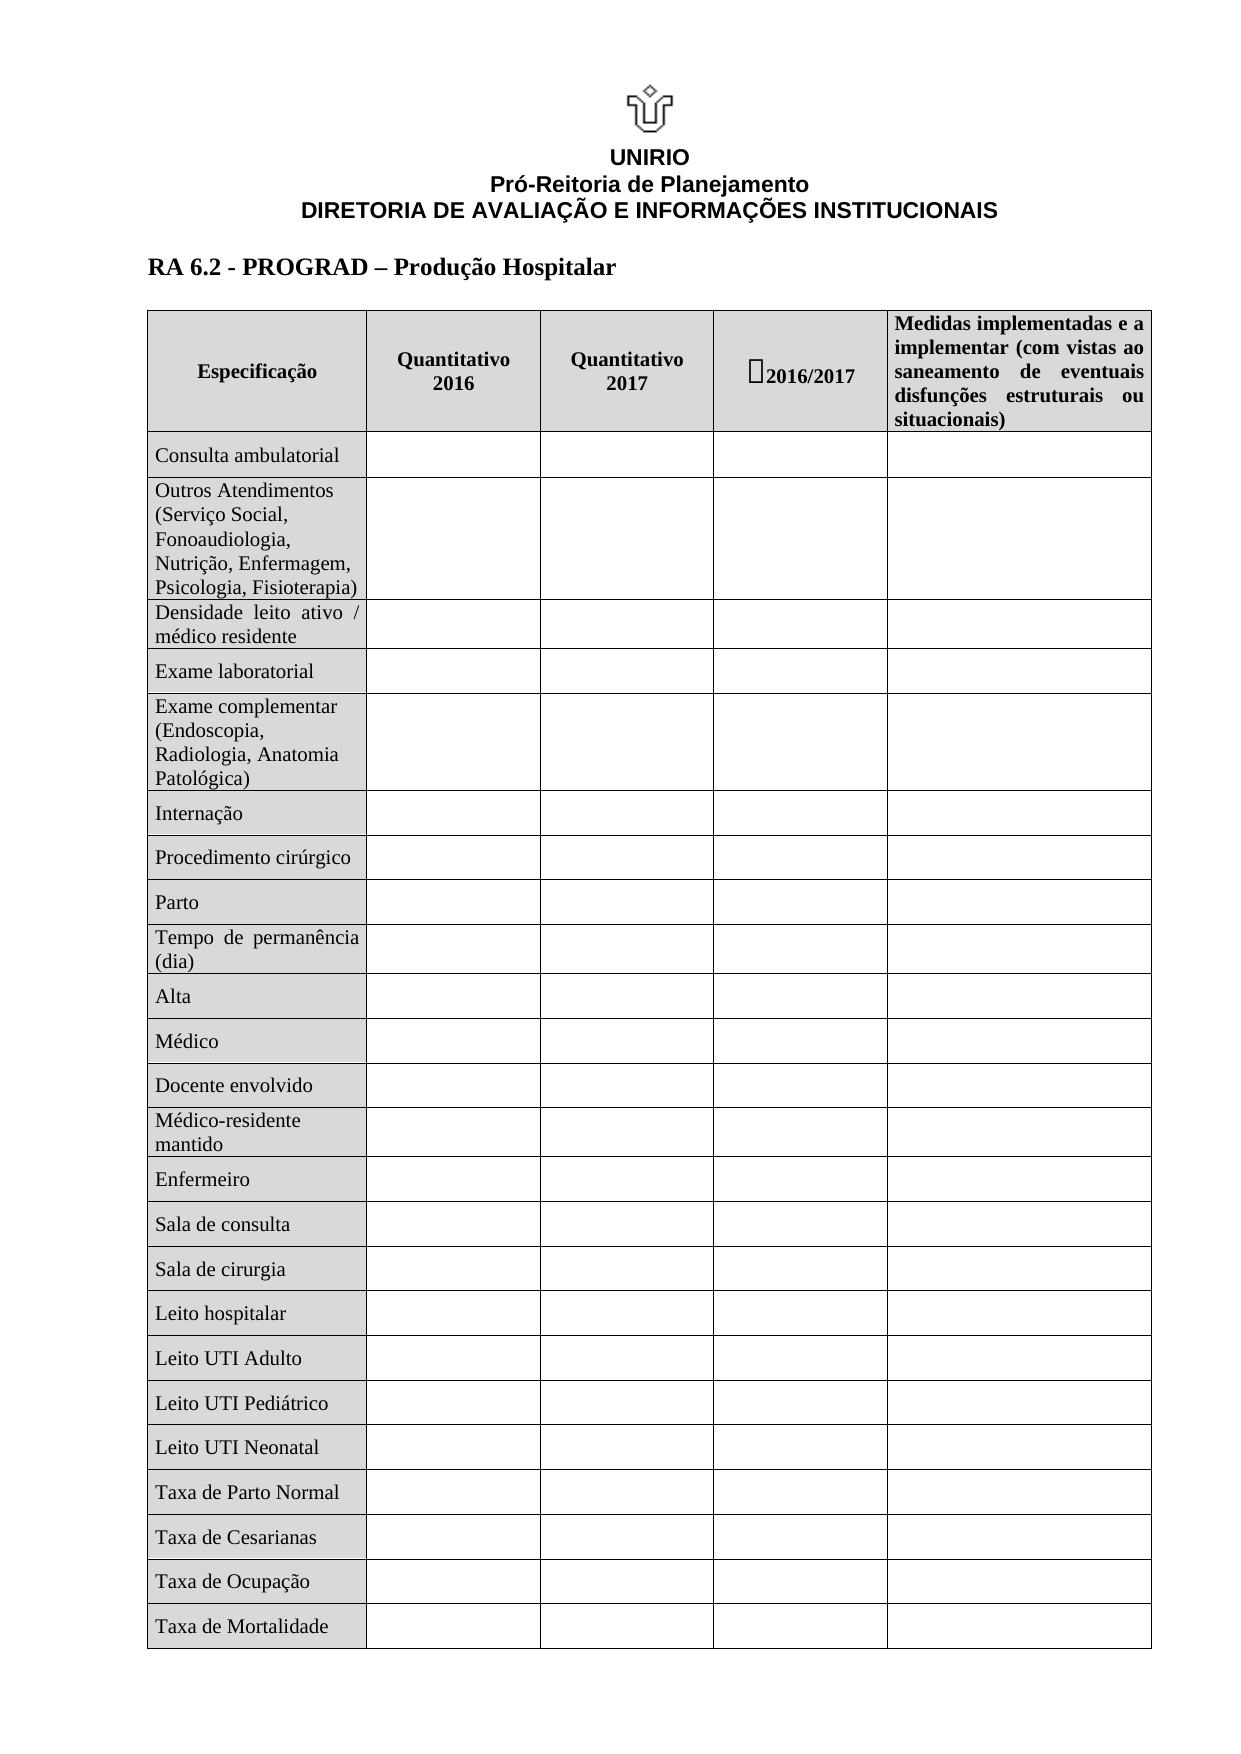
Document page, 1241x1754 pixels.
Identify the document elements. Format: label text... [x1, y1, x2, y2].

table_cell [541, 1604, 713, 1648]
table_cell [367, 1291, 540, 1335]
table_cell [367, 791, 540, 834]
table_cell [367, 478, 540, 599]
table_cell [367, 1381, 540, 1424]
table_cell Internação [148, 791, 366, 834]
table_cell Médico-residente mantido [148, 1108, 366, 1156]
table_cell [367, 1064, 540, 1107]
table_cell [367, 880, 540, 924]
table_cell [714, 974, 887, 1018]
table_cell [541, 974, 713, 1018]
table_cell [888, 1108, 1151, 1156]
table_cell Leito UTI Pediátrico [148, 1381, 366, 1424]
table_cell [714, 1064, 887, 1107]
table_cell [888, 925, 1151, 973]
table_header Medidas implementadas e a implementar (com vistas ao saneamento de eventuais disfunções estruturais ou situacionais) [888, 311, 1151, 431]
table_cell [888, 1064, 1151, 1107]
table_cell Taxa de Ocupação [148, 1560, 366, 1603]
table_cell [367, 836, 540, 879]
table_cell [888, 1247, 1151, 1290]
table_cell [541, 1019, 713, 1062]
text RA 6.2 - PROGRAD – Produção Hospitalar [148, 252, 1152, 281]
table_cell [541, 694, 713, 790]
table_cell [714, 880, 887, 924]
table_cell [888, 1515, 1151, 1558]
table_header 2016/2017 [714, 311, 887, 431]
table_cell [888, 880, 1151, 924]
table_cell [541, 880, 713, 924]
table_cell [541, 1515, 713, 1558]
table_cell [541, 925, 713, 973]
table_cell [367, 1336, 540, 1380]
picture [612, 73, 687, 145]
table_cell [888, 432, 1151, 477]
table_cell [888, 1604, 1151, 1648]
table_cell [888, 1157, 1151, 1201]
table_cell [541, 478, 713, 599]
table_cell [541, 1064, 713, 1107]
table_cell [367, 1425, 540, 1469]
table_cell [714, 1108, 887, 1156]
table_cell [541, 1470, 713, 1514]
table_cell [888, 1336, 1151, 1380]
table_cell [888, 1470, 1151, 1514]
table_cell [714, 791, 887, 834]
table_cell Leito UTI Neonatal [148, 1425, 366, 1469]
table_cell [714, 1425, 887, 1469]
table_cell [714, 1247, 887, 1290]
table_cell [714, 1470, 887, 1514]
table_cell [367, 1019, 540, 1062]
table_cell [367, 1604, 540, 1648]
table_cell Outros Atendimentos (Serviço Social, Fonoaudiologia, Nutrição, Enfermagem, Psicologia, Fisioterapia) [148, 478, 366, 599]
table_cell [541, 1108, 713, 1156]
table_cell [714, 1291, 887, 1335]
table_cell [367, 1470, 540, 1514]
table_cell [888, 791, 1151, 834]
table_cell [367, 432, 540, 477]
table_cell Sala de consulta [148, 1202, 366, 1246]
table_cell [367, 649, 540, 692]
table_cell Exame laboratorial [148, 649, 366, 692]
table_cell [714, 1336, 887, 1380]
table_cell [367, 694, 540, 790]
table_cell [541, 649, 713, 692]
table_cell [541, 836, 713, 879]
table_cell [714, 1381, 887, 1424]
table_cell Taxa de Cesarianas [148, 1515, 366, 1558]
table_cell Médico [148, 1019, 366, 1062]
table_cell [367, 974, 540, 1018]
table_cell [541, 432, 713, 477]
table_cell Parto [148, 880, 366, 924]
table_cell [367, 1202, 540, 1246]
table_cell [888, 1381, 1151, 1424]
table_cell [714, 1604, 887, 1648]
table_cell [714, 925, 887, 973]
table_cell [888, 1019, 1151, 1062]
table_cell [541, 600, 713, 648]
table_cell [714, 1157, 887, 1201]
table_cell Procedimento cirúrgico [148, 836, 366, 879]
table_cell [541, 1291, 713, 1335]
table_cell [888, 649, 1151, 692]
table_cell Sala de cirurgia [148, 1247, 366, 1290]
table_cell [714, 1202, 887, 1246]
table_cell [367, 1560, 540, 1603]
table_cell [714, 432, 887, 477]
table_cell [541, 1247, 713, 1290]
table_cell [714, 1515, 887, 1558]
table_header Quantitativo 2016 [367, 311, 540, 431]
table_cell [367, 1515, 540, 1558]
table_cell [888, 1202, 1151, 1246]
table_cell [714, 478, 887, 599]
table_cell [714, 649, 887, 692]
table_cell [888, 694, 1151, 790]
table_cell Exame complementar (Endoscopia, Radiologia, Anatomia Patológica) [148, 694, 366, 790]
table_cell [367, 1247, 540, 1290]
table_cell Alta [148, 974, 366, 1018]
table_cell Densidade leito ativo / médico residente [148, 600, 366, 648]
table_cell [367, 925, 540, 973]
table_cell [367, 1157, 540, 1201]
table_cell Taxa de Parto Normal [148, 1470, 366, 1514]
table_cell [541, 1381, 713, 1424]
table_cell Docente envolvido [148, 1064, 366, 1107]
table_cell [541, 1157, 713, 1201]
table_cell [541, 1425, 713, 1469]
table_cell [541, 1202, 713, 1246]
table_cell [714, 694, 887, 790]
table_cell [888, 836, 1151, 879]
table_cell Leito UTI Adulto [148, 1336, 366, 1380]
table_cell [714, 1560, 887, 1603]
table_cell Tempo de permanência (dia) [148, 925, 366, 973]
table_cell [367, 1108, 540, 1156]
table_cell Enfermeiro [148, 1157, 366, 1201]
table_cell [541, 791, 713, 834]
table_cell [714, 1019, 887, 1062]
table_cell Leito hospitalar [148, 1291, 366, 1335]
table_cell [367, 600, 540, 648]
table_cell [714, 836, 887, 879]
table_cell [888, 478, 1151, 599]
table_cell [714, 600, 887, 648]
table_header Especificação [148, 311, 366, 431]
table_cell [888, 1560, 1151, 1603]
table_header Quantitativo 2017 [541, 311, 713, 431]
table_cell [541, 1560, 713, 1603]
table_cell [541, 1336, 713, 1380]
table_cell Consulta ambulatorial [148, 432, 366, 477]
table_cell [888, 1425, 1151, 1469]
table_cell [888, 1291, 1151, 1335]
table_cell [888, 974, 1151, 1018]
table_cell [888, 600, 1151, 648]
table_cell Taxa de Mortalidade [148, 1604, 366, 1648]
